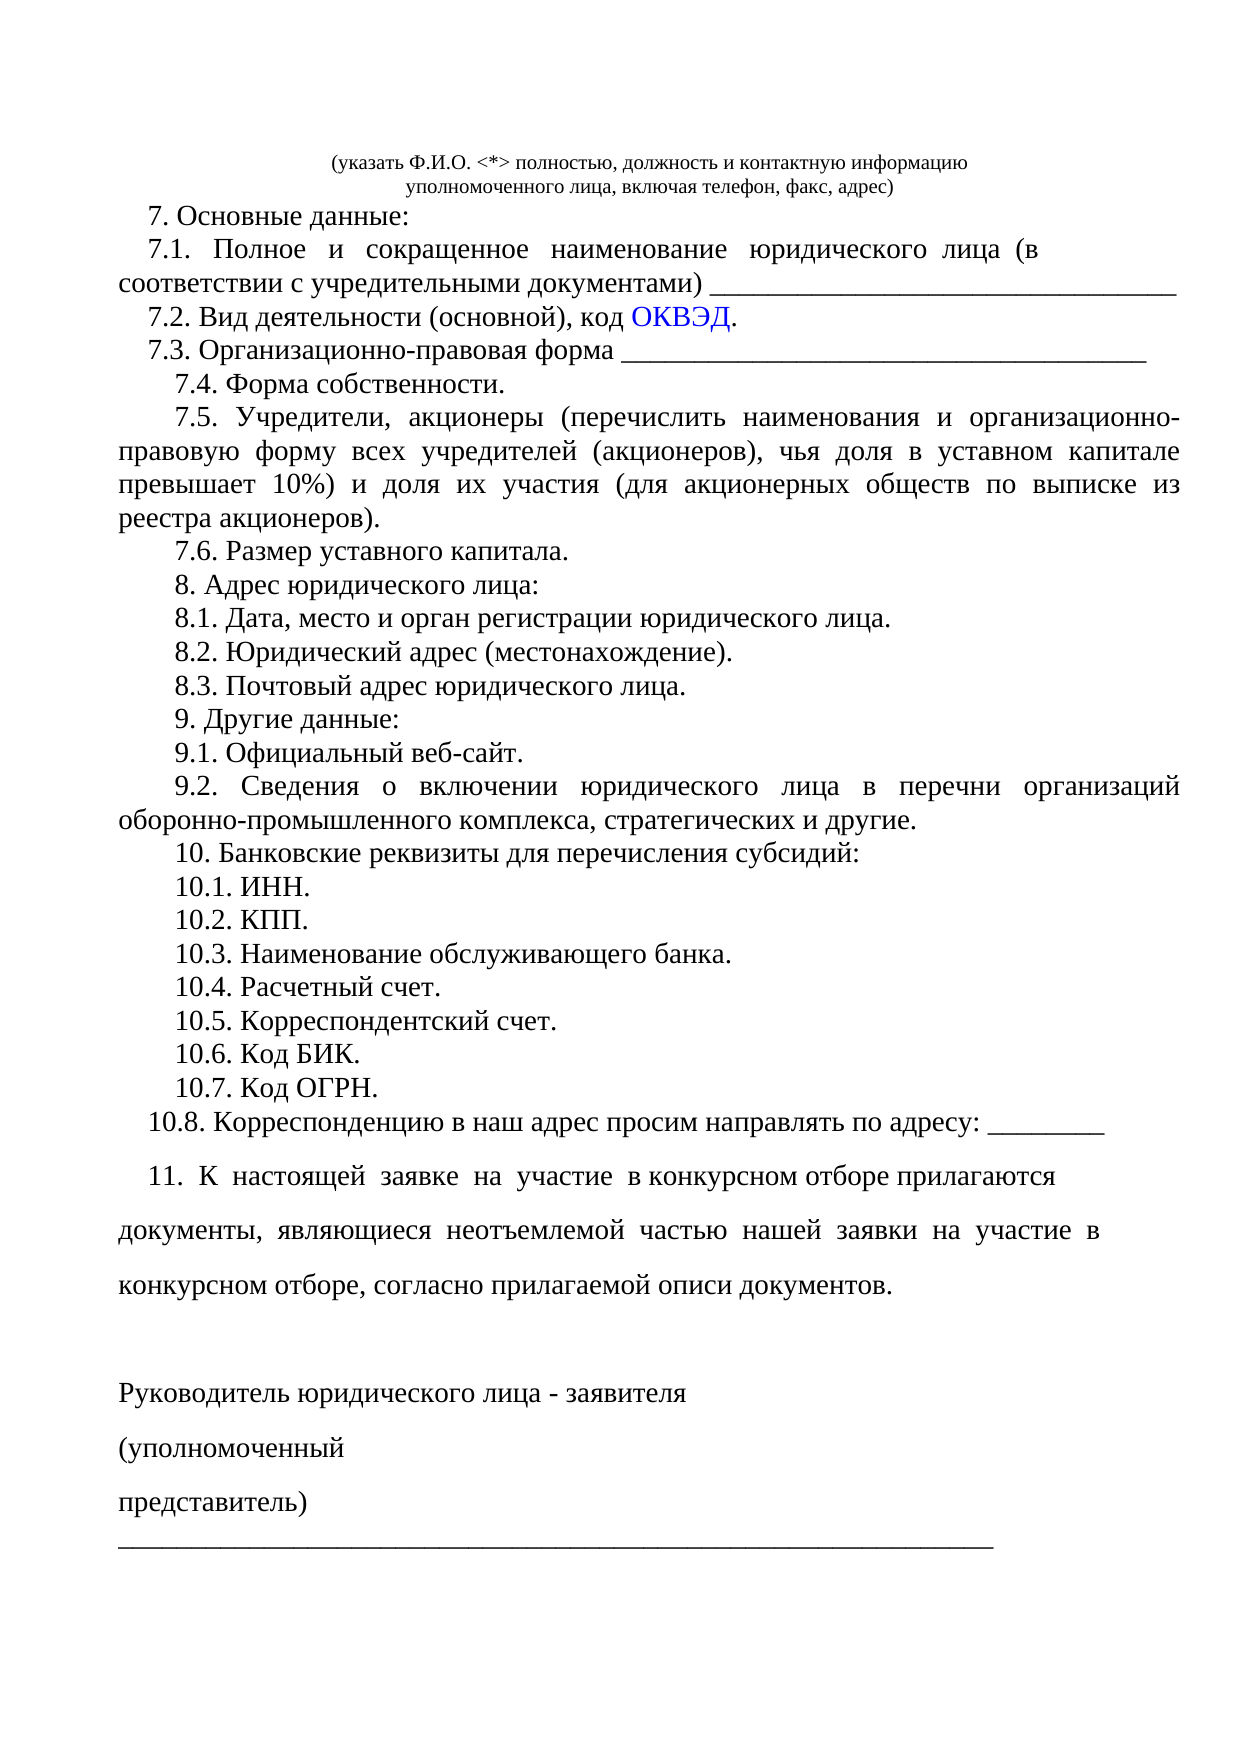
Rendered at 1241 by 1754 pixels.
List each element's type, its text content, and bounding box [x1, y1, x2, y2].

text 8.3. Почтовый адрес юридического лица. [118, 668, 1181, 701]
text 7.1. Полное и сокращенное наименование юридического лица (в [118, 232, 1181, 265]
text 10.1. ИНН. [118, 869, 1181, 902]
text уполномоченного лица, включая телефон, факс, адрес) [118, 174, 1181, 198]
text 10.2. КПП. [118, 902, 1181, 936]
text 7. Основные данные: [118, 198, 1181, 232]
text 10.3. Наименование обслуживающего банка. [118, 936, 1181, 969]
text 9.2. Сведения о включении юридического лица в перечни организаций оборонно-промышленного комплекса, стратегических и другие. [118, 768, 1181, 835]
text представитель) ____________________________________________________________ [118, 1484, 1181, 1551]
text Руководитель юридического лица - заявителя [118, 1376, 1181, 1409]
text 10.6. Код БИК. [118, 1037, 1181, 1070]
text 7.4. Форма собственности. [118, 366, 1181, 399]
text конкурсном отборе, согласно прилагаемой описи документов. [118, 1267, 1181, 1300]
text 8.1. Дата, место и орган регистрации юридического лица. [118, 601, 1181, 634]
text (уполномоченный [118, 1430, 1181, 1463]
text 10.7. Код ОГРН. [118, 1070, 1181, 1104]
text соответствии с учредительными документами) ________________________________ [118, 265, 1181, 299]
text 7.5. Учредители, акционеры (перечислить наименования и организационно-правовую форму всех учредителей (акционеров), чья доля в уставном капитале превышает 10%) и доля их участия (для акционерных обществ по выписке из реестра акционеров). [118, 399, 1181, 533]
text 8.2. Юридический адрес (местонахождение). [118, 634, 1181, 668]
text 7.2. Вид деятельности (основной), код ОКВЭД. [118, 299, 1181, 332]
text 7.3. Организационно-правовая форма ____________________________________ [118, 332, 1181, 366]
text 10.8. Корреспонденцию в наш адрес просим направлять по адресу: ________ [118, 1104, 1181, 1137]
text документы, являющиеся неотъемлемой частью нашей заявки на участие в [118, 1212, 1181, 1246]
text 7.6. Размер уставного капитала. [118, 533, 1181, 567]
text 10. Банковские реквизиты для перечисления субсидий: [118, 835, 1181, 869]
text (указать Ф.И.О. <*> полностью, должность и контактную информацию [118, 150, 1181, 174]
text 9.1. Официальный веб-сайт. [118, 735, 1181, 768]
text 8. Адрес юридического лица: [118, 567, 1181, 601]
text 10.4. Расчетный счет. [118, 969, 1181, 1003]
text 10.5. Корреспондентский счет. [118, 1003, 1181, 1037]
text 11. К настоящей заявке на участие в конкурсном отборе прилагаются [118, 1158, 1181, 1192]
text 9. Другие данные: [118, 701, 1181, 735]
